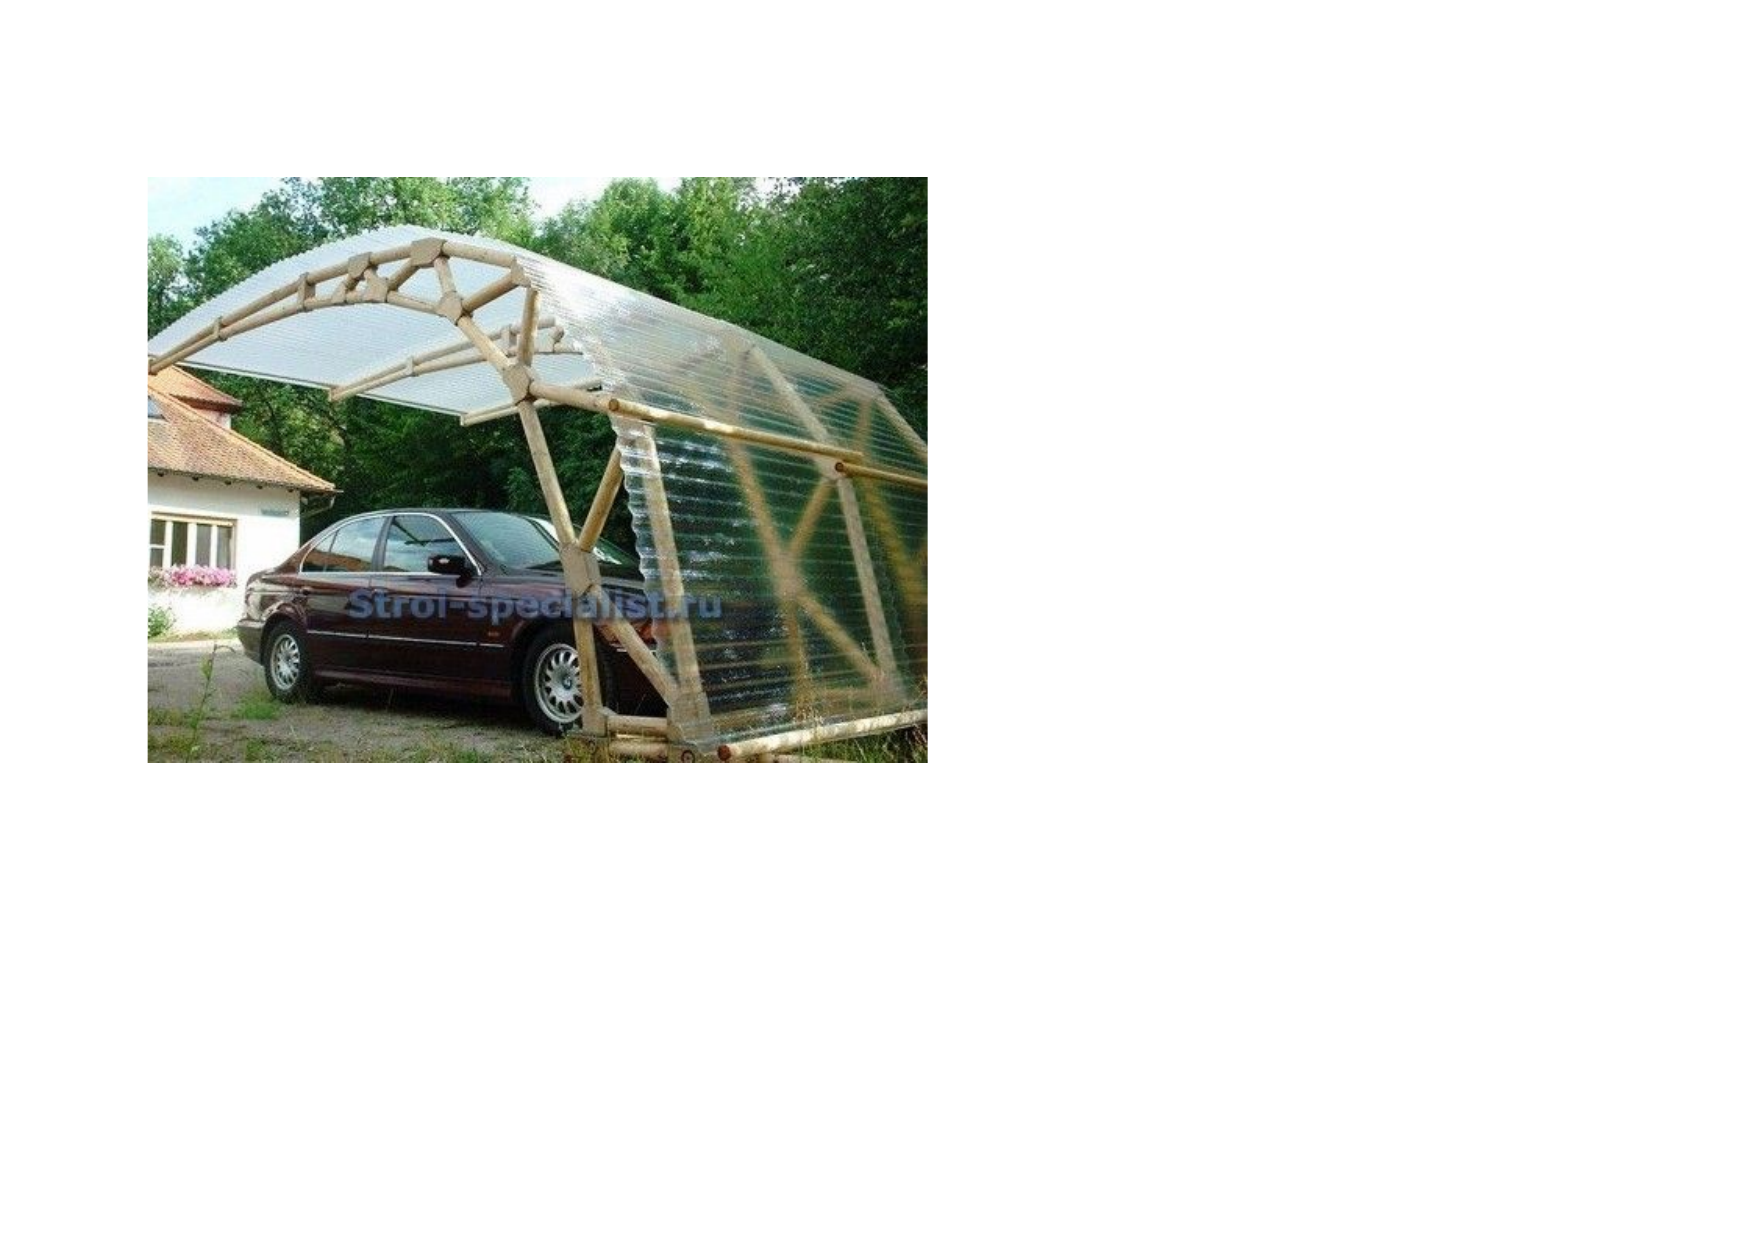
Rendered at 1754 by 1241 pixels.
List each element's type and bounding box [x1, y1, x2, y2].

picture [147, 177, 928, 763]
